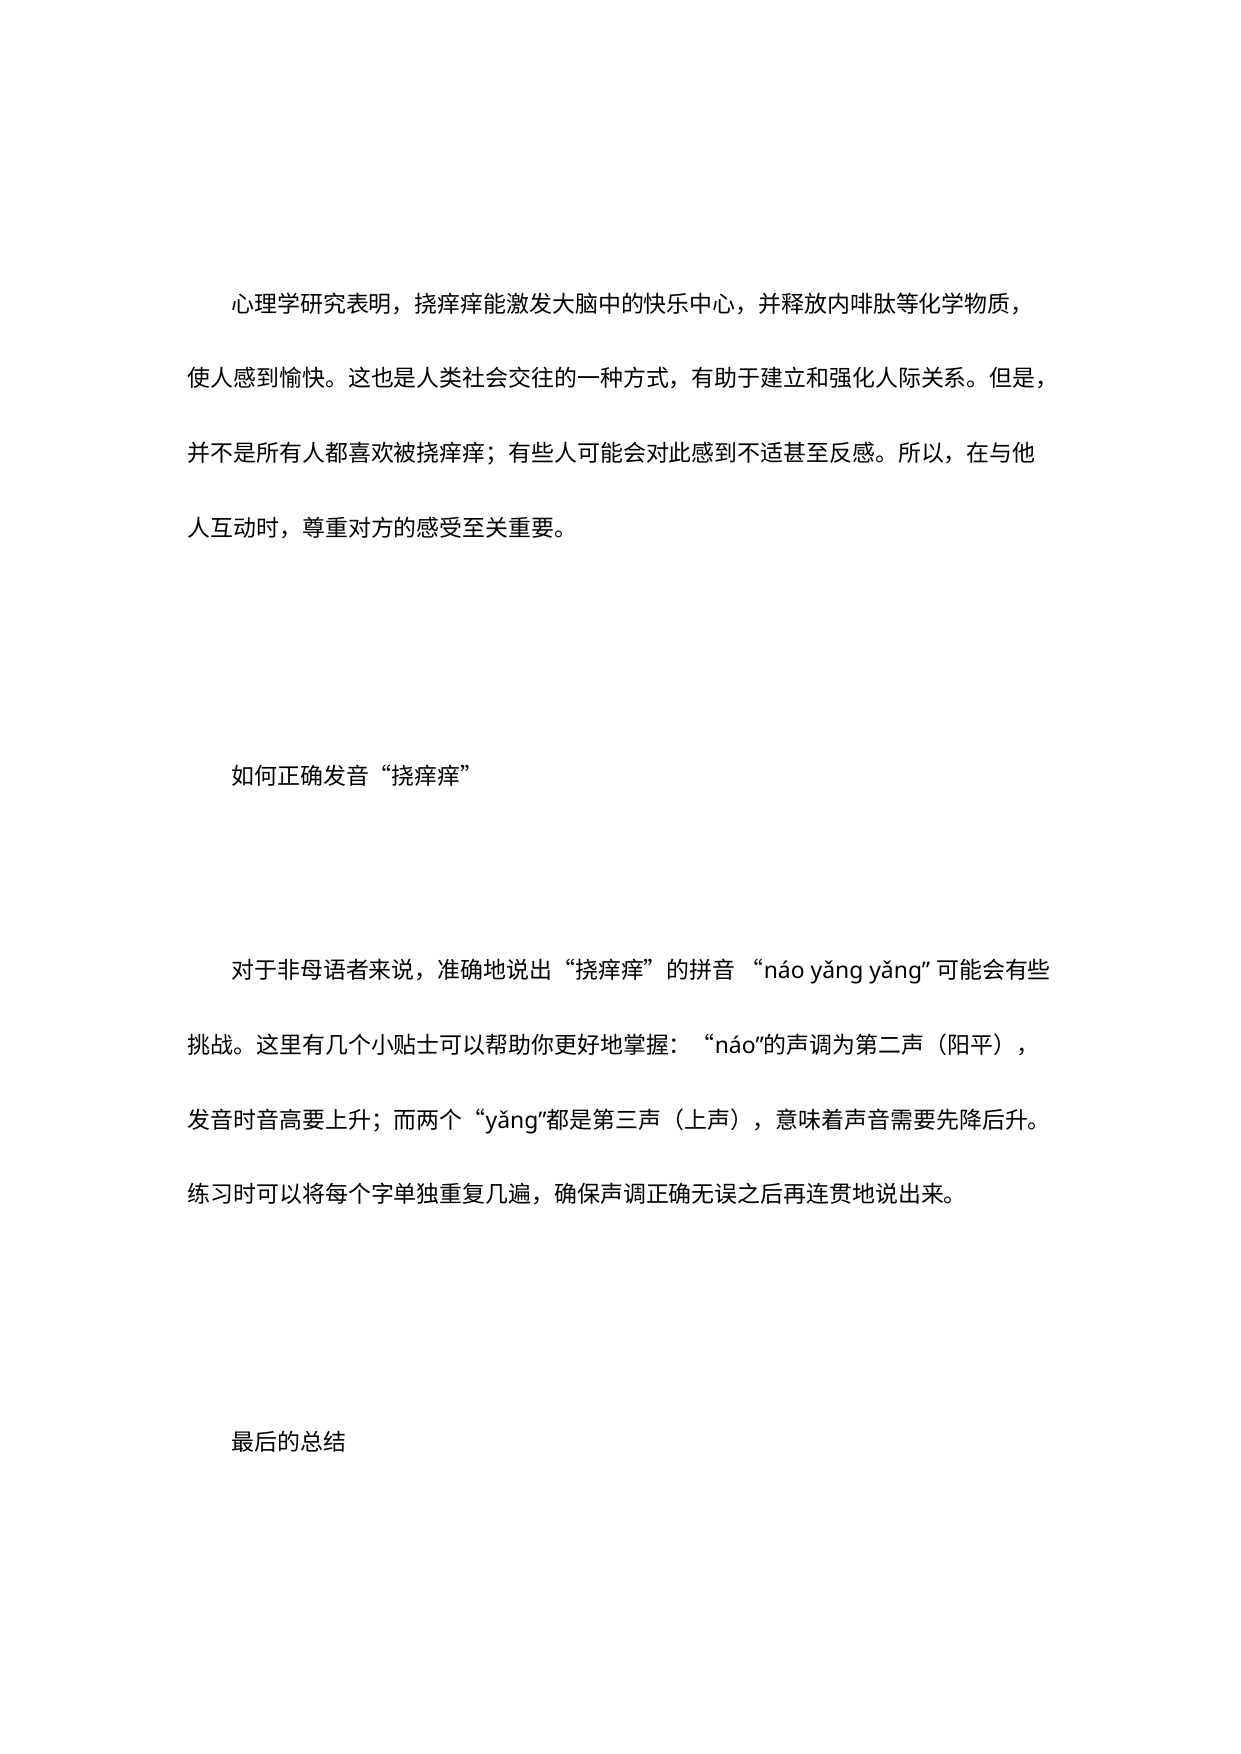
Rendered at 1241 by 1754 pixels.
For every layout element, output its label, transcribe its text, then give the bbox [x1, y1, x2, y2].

text 如何正确发音“挠痒痒” [187, 742, 1053, 807]
text 心理学研究表明，挠痒痒能激发大脑中的快乐中心，并释放内啡肽等化学物质，使人感到愉快。这也是人类社会交往的一种方式，有助于建立和强化人际关系。但是，并不是所有人都喜欢被挠痒痒；有些人可能会对此感到不适甚至反感。所以，在与他人互动时，尊重对方的感受至关重要。 [187, 270, 1053, 559]
text 对于非母语者来说，准确地说出“挠痒痒”的拼音 “náo yǎng yǎng” 可能会有些挑战。这里有几个小贴士可以帮助你更好地掌握：“náo”的声调为第二声（阳平），发音时音高要上升；而两个“yǎng”都是第三声（上声），意味着声音需要先降后升。练习时可以将每个字单独重复几遍，确保声调正确无误之后再连贯地说出来。 [187, 936, 1053, 1225]
text 最后的总结 [187, 1408, 1053, 1473]
